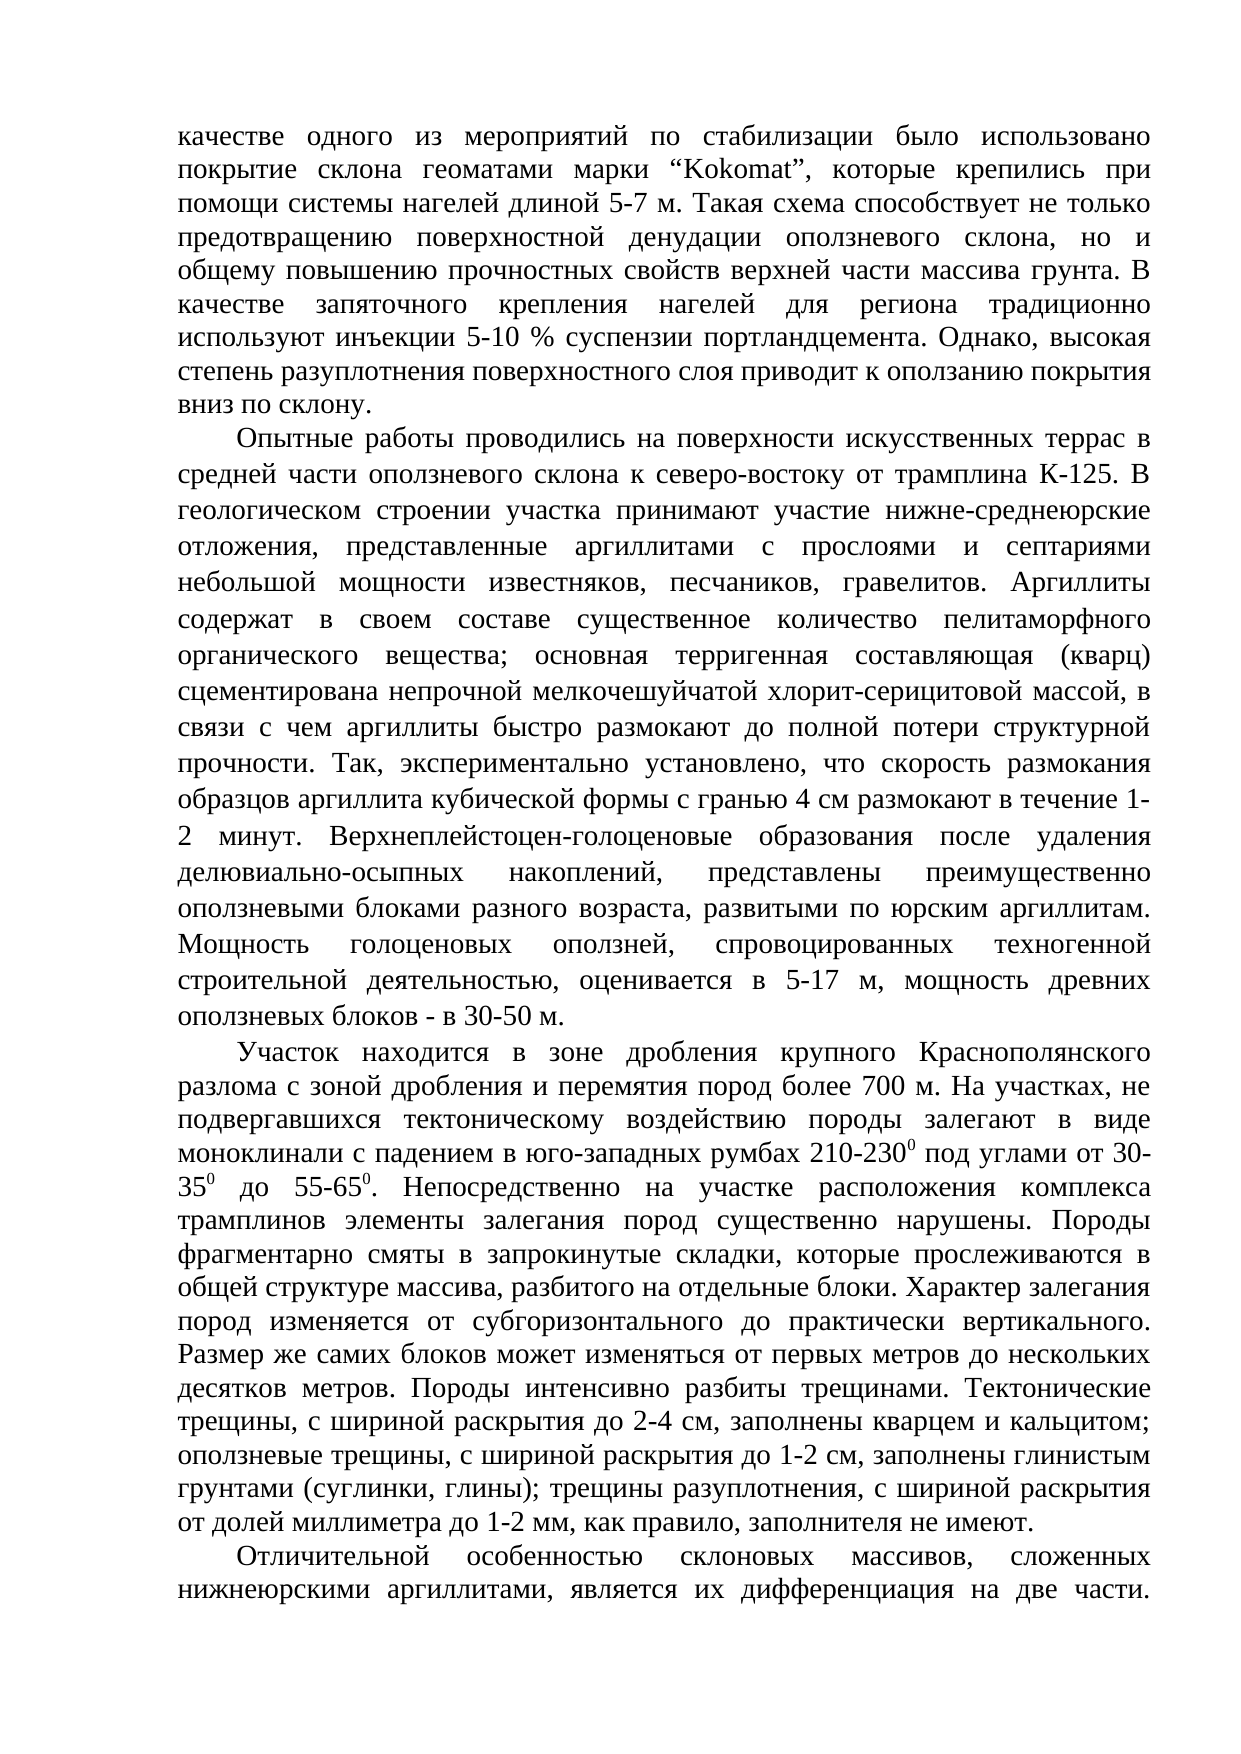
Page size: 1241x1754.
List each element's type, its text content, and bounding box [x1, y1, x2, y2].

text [177, 118, 1152, 420]
text Опытные работы проводились на поверхности искусственных террас в средней части оползневого склона к северо-востоку от трамплина К-125. В геологическом строении участка принимают участие нижне-среднеюрские отложения, представленные аргиллитами с прослоями и септариями небольшой мощности известняков, песчаников, гравелитов. Аргиллиты содержат в своем составе существенное количество пелитаморфного органического вещества; основная терригенная составляющая (кварц) сцементирована непрочной мелкочешуйчатой хлорит-серицитовой массой, в связи с чем аргиллиты быстро размокают до полной потери структурной прочности. Так, экспериментально установлено, что скорость размокания образцов аргиллита кубической формы с гранью 4 см размокают в течение 1-2 минут. Верхнеплейстоцен-голоценовые образования после удаления делювиально-осыпных накоплений, представлены преимущественно оползневыми блоками разного возраста, развитыми по юрским аргиллитам. Мощность голоценовых оползней, спровоцированных техногенной строительной деятельностью, оценивается в 5-17 м, мощность древних оползневых блоков - в 30-50 м. [177, 420, 1152, 1032]
text Участок находится в зоне дробления крупного Краснополянского разлома с зоной дробления и перемятия пород более 700 м. На участках, не подвергавшихся тектоническому воздействию породы залегают в виде моноклинали с падением в юго-западных румбах 210-2300 под углами от 30-350 до 55-650. Непосредственно на участке расположения комплекса трамплинов элементы залегания пород существенно нарушены. Породы фрагментарно смяты в запрокинутые складки, которые прослеживаются в общей структуре массива, разбитого на отдельные блоки. Характер залегания пород изменяется от субгоризонтального до практически вертикального. Размер же самих блоков может изменяться от первых метров до нескольких десятков метров. Породы интенсивно разбиты трещинами. Тектонические трещины, с шириной раскрытия до 2-4 см, заполнены кварцем и кальцитом; оползневые трещины, с шириной раскрытия до 1-2 см, заполнены глинистым грунтами (суглинки, глины); трещины разуплотнения, с шириной раскрытия от долей миллиметра до 1-2 мм, как правило, заполнителя не имеют. [177, 1034, 1152, 1538]
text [177, 1538, 1152, 1605]
